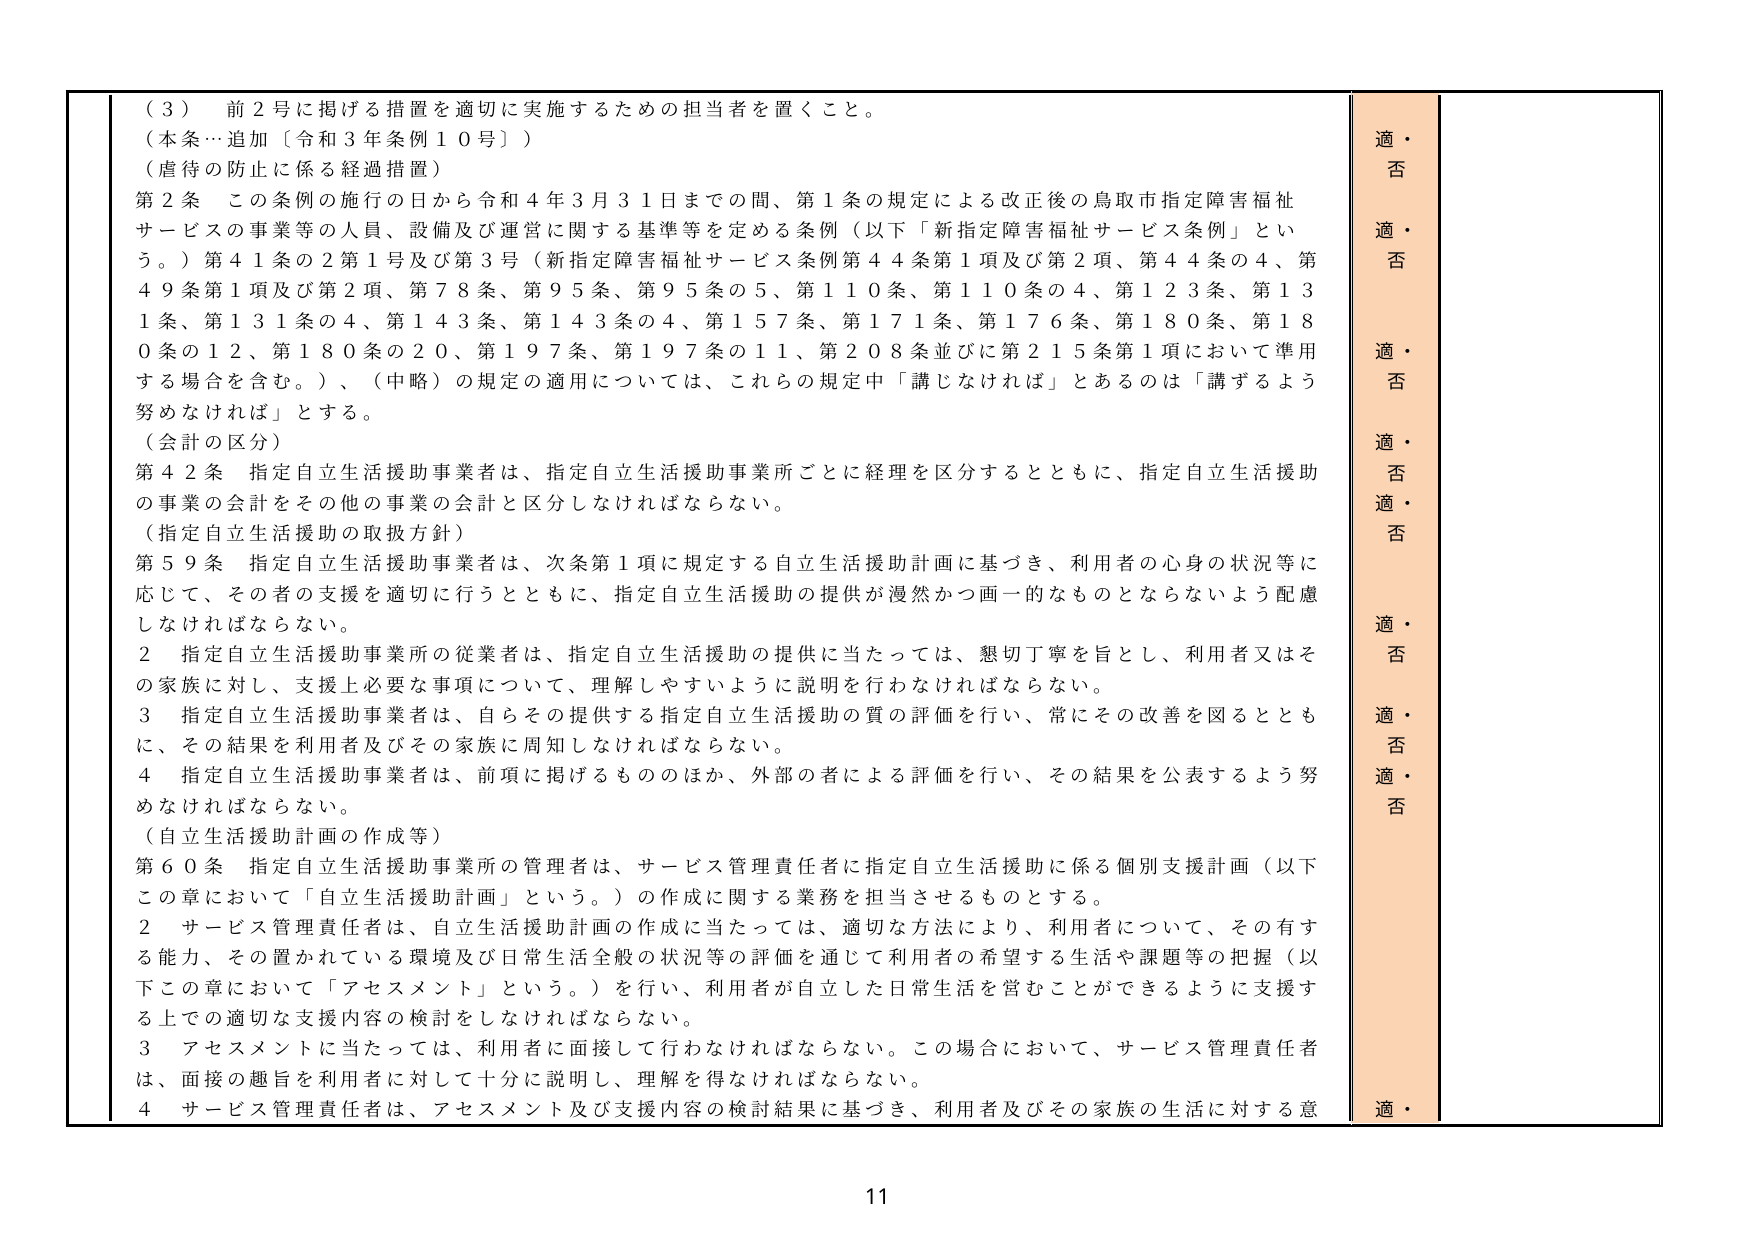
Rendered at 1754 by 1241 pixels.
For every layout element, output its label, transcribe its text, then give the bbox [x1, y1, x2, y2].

table_header 備考 附則 附則 [1440, 93, 1659, 1123]
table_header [111, 93, 1351, 1123]
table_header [1351, 92, 1439, 1123]
table_header [69, 93, 111, 1123]
